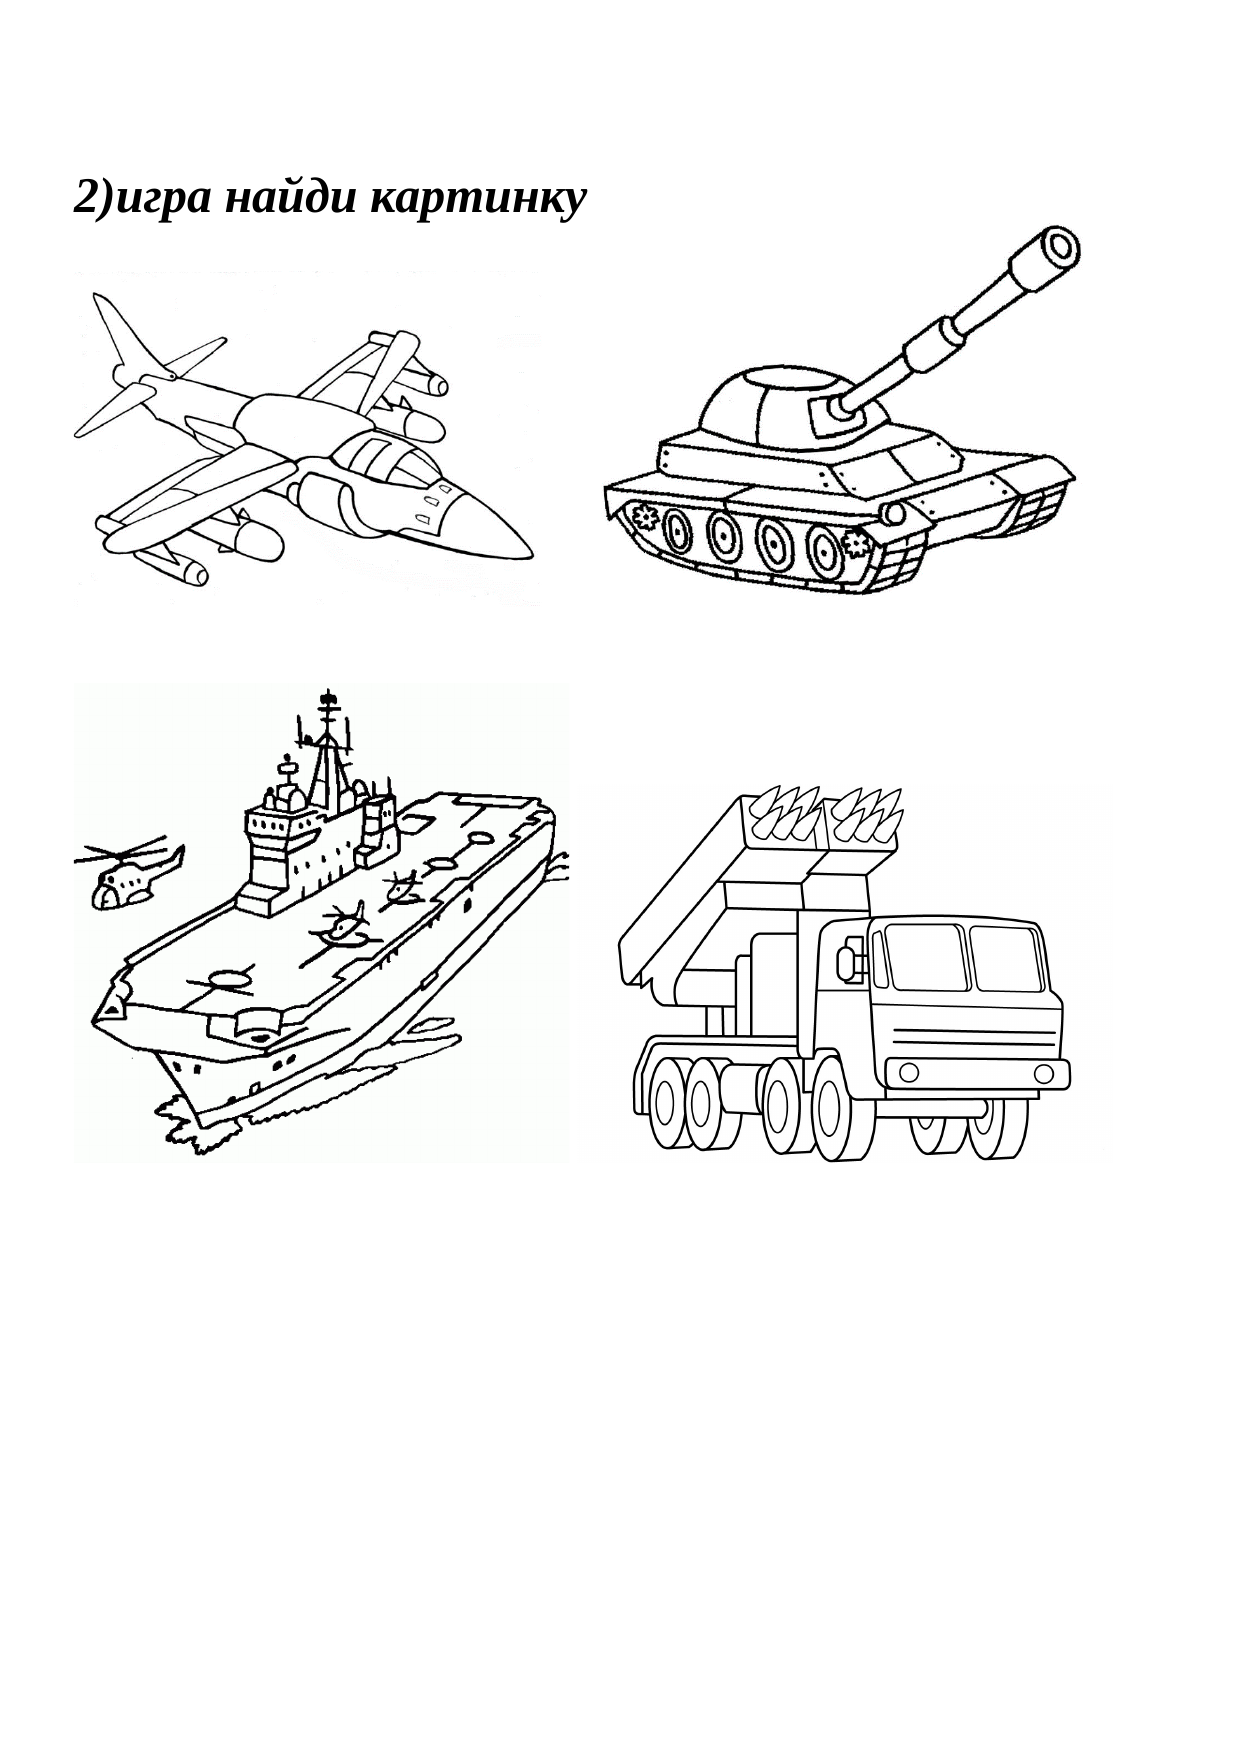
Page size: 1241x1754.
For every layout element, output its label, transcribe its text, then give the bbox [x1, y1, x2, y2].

picture [73, 683, 570, 1163]
picture [577, 784, 1113, 1163]
text 2)игра найди картинку [74, 165, 1152, 223]
picture [591, 222, 1094, 607]
picture [73, 271, 542, 607]
